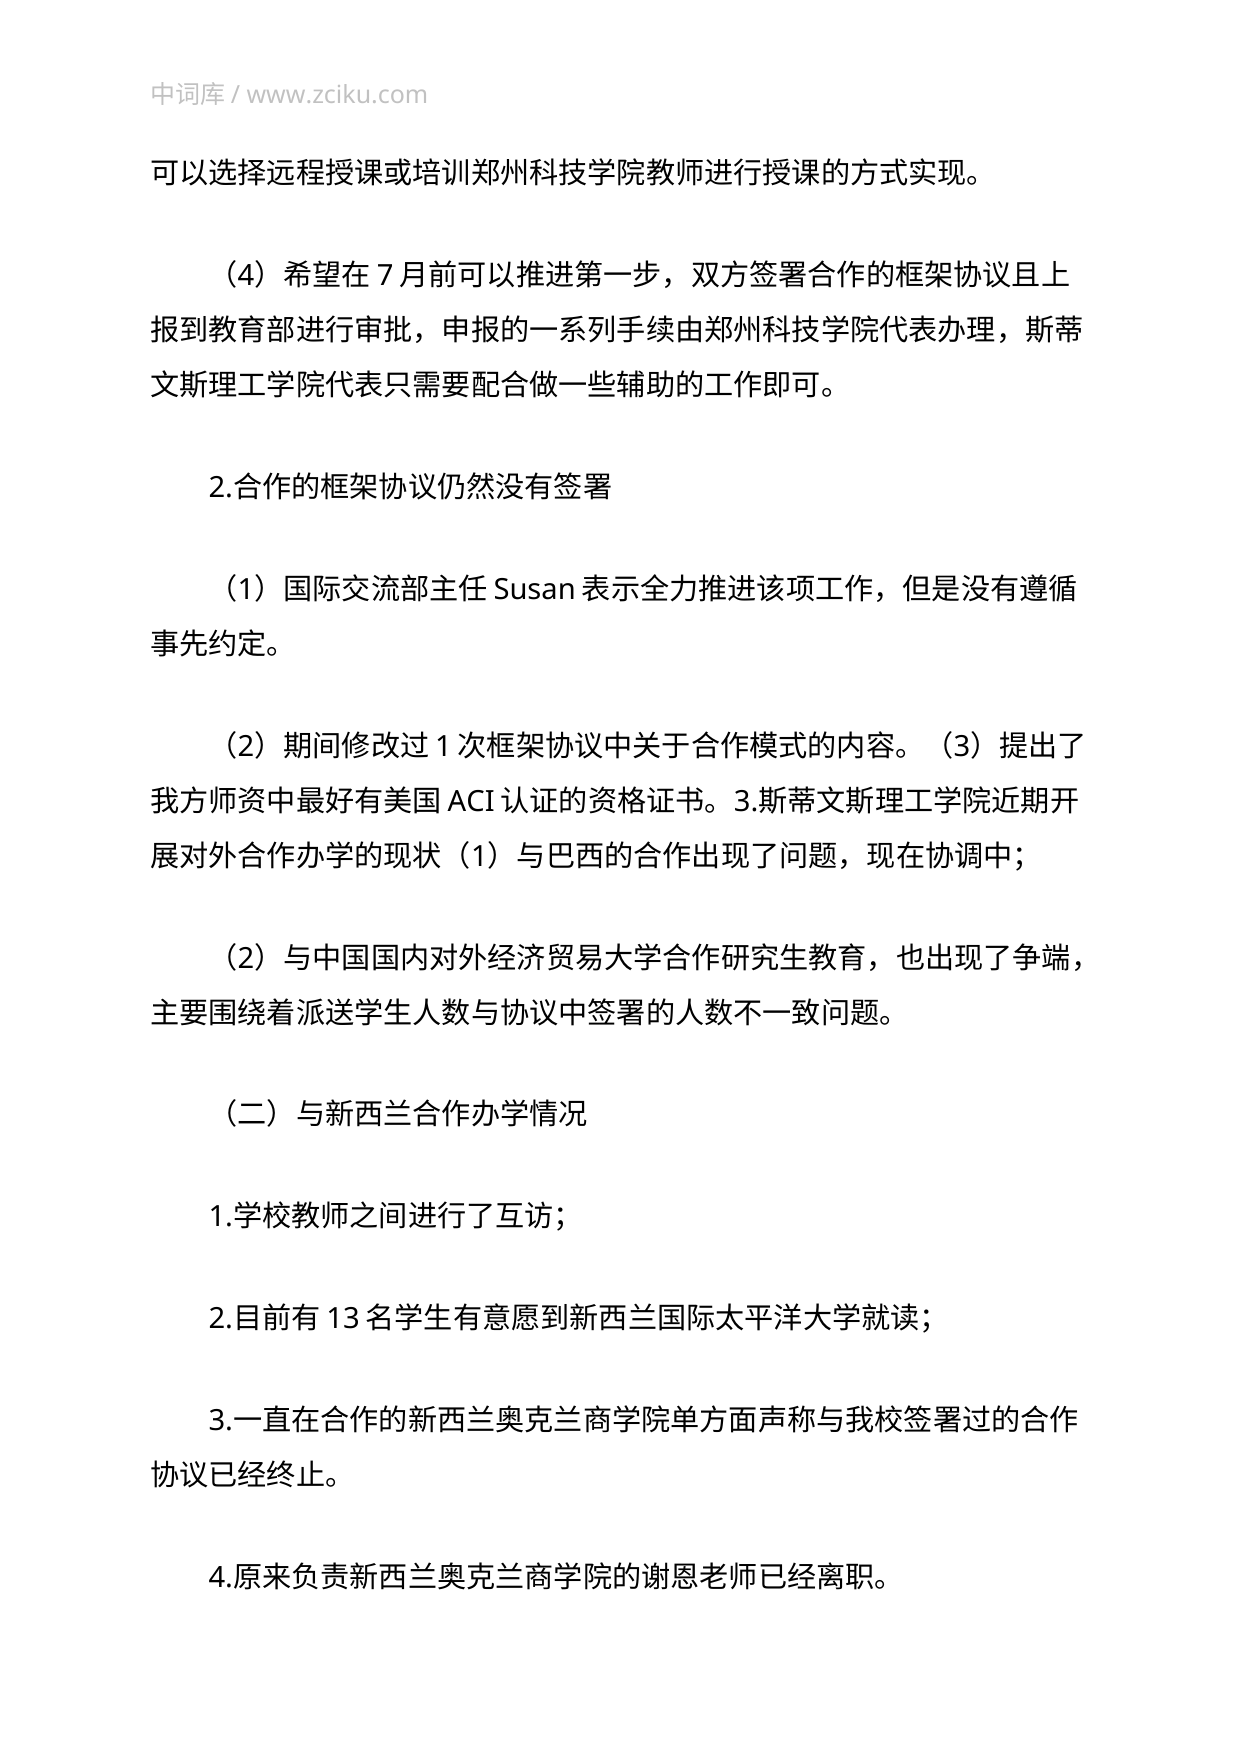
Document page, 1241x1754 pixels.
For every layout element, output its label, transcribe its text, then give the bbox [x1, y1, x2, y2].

text （1）国际交流部主任Susan表示全力推进该项工作，但是没有遵循事先约定。 [150, 565, 1090, 663]
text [150, 150, 1090, 192]
text 2.合作的框架协议仍然没有签署 [150, 463, 1090, 506]
text 2.目前有13名学生有意愿到新西兰国际太平洋大学就读； [150, 1295, 1090, 1337]
text （4）希望在7月前可以推进第一步，双方签署合作的框架协议且上报到教育部进行审批，申报的一系列手续由郑州科技学院代表办理，斯蒂文斯理工学院代表只需要配合做一些辅助的工作即可。 [150, 252, 1090, 404]
text 3.一直在合作的新西兰奥克兰商学院单方面声称与我校签署过的合作协议已经终止。 [150, 1397, 1090, 1494]
text （二）与新西兰合作办学情况 [150, 1091, 1090, 1133]
text 4.原来负责新西兰奥克兰商学院的谢恩老师已经离职。 [150, 1553, 1090, 1596]
text （2）与中国国内对外经济贸易大学合作研究生教育，也出现了争端，主要围绕着派送学生人数与协议中签署的人数不一致问题。 [150, 934, 1090, 1031]
text 1.学校教师之间进行了互访； [150, 1193, 1090, 1235]
text （2）期间修改过1次框架协议中关于合作模式的内容。（3）提出了我方师资中最好有美国ACI认证的资格证书。3.斯蒂文斯理工学院近期开展对外合作办学的现状（1）与巴西的合作出现了问题，现在协调中； [150, 722, 1090, 874]
